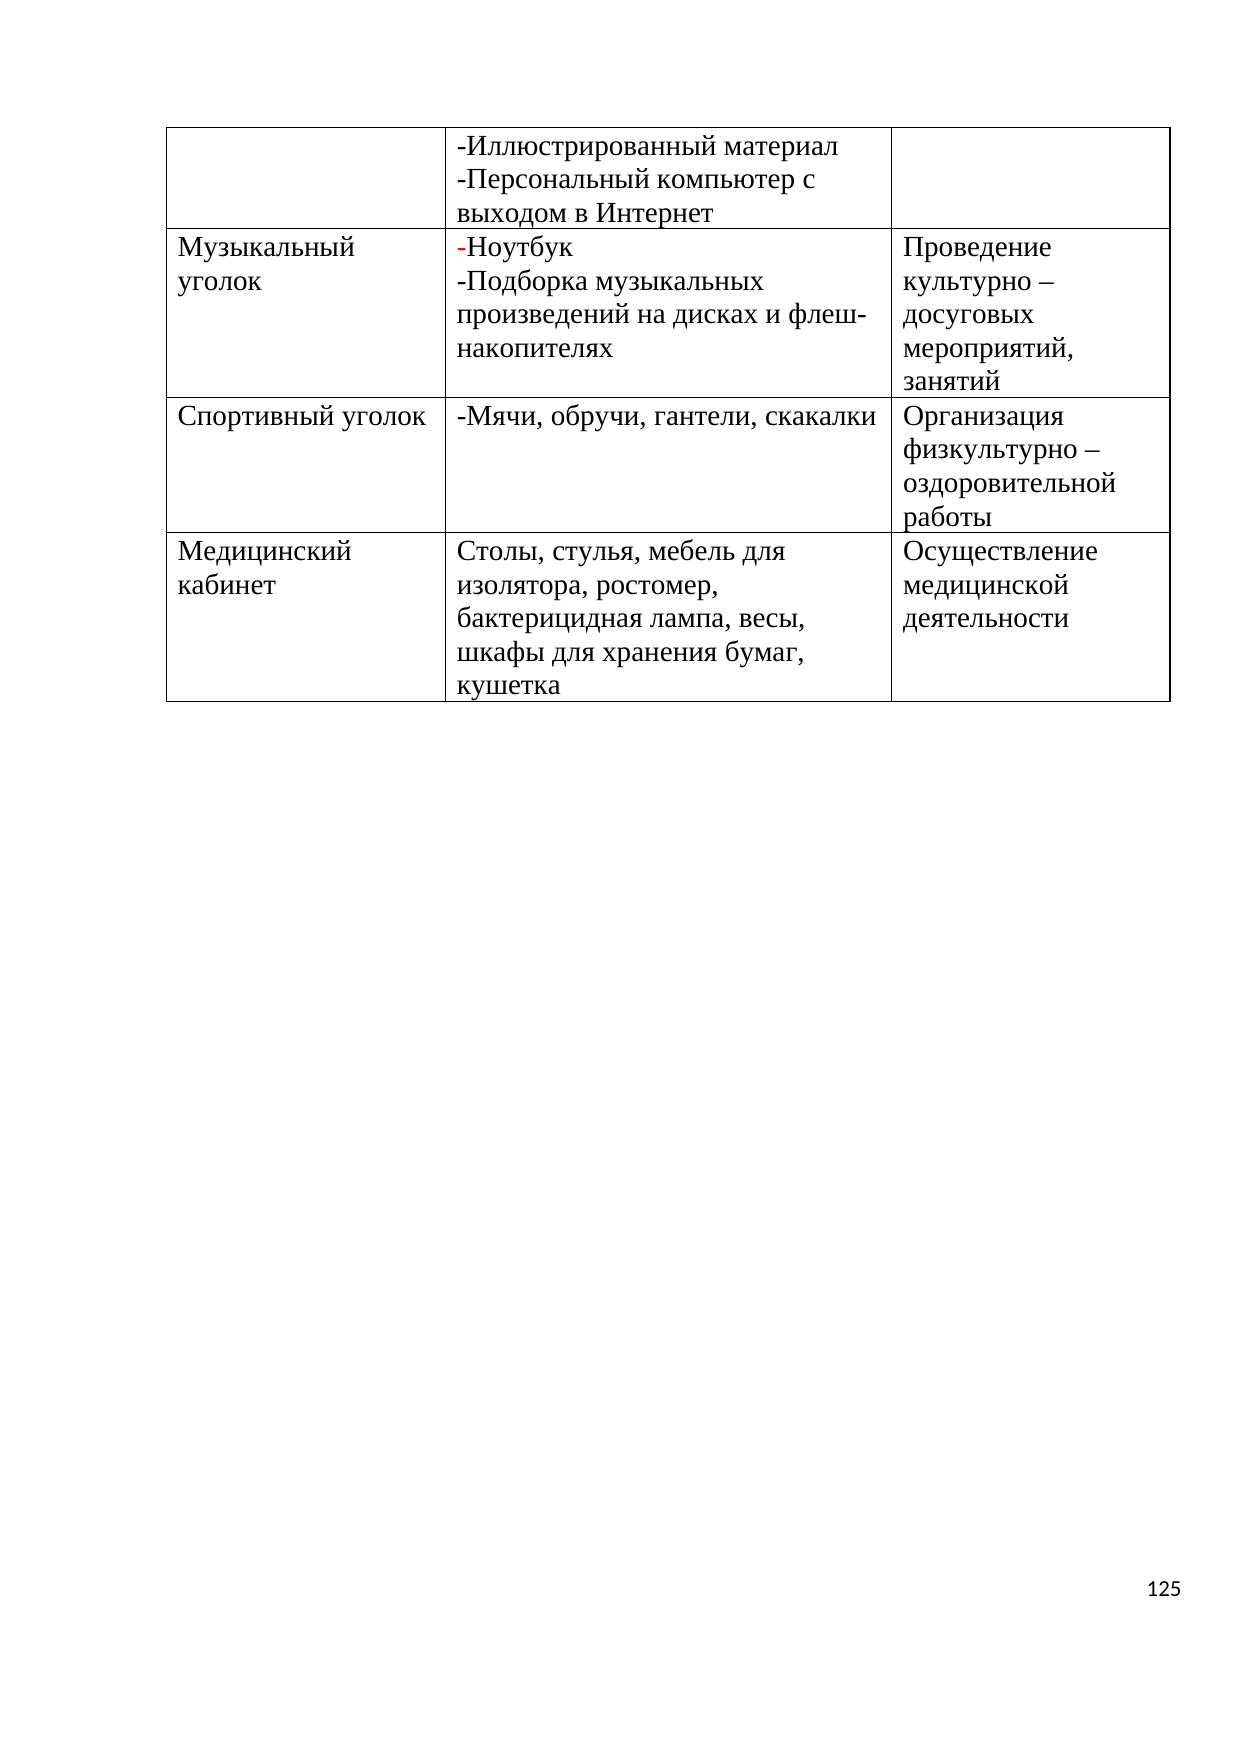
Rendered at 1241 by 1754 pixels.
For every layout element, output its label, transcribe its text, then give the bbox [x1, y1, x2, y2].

table_cell Медицинский кабинет [167, 533, 445, 701]
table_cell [446, 128, 891, 228]
table_cell -Ноутбук -Подборка музыкальных произведений на дисках и флеш-накопителях [446, 229, 891, 397]
table_cell Организация физкультурно – оздоровительной работы [892, 398, 1169, 532]
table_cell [167, 128, 445, 228]
table_cell Музыкальный уголок [167, 229, 445, 397]
table_cell Спортивный уголок [167, 398, 445, 532]
table_cell Столы, стулья, мебель для изолятора, ростомер, бактерицидная лампа, весы, шкафы для хранения бумаг, кушетка [446, 533, 891, 701]
table_cell Осуществление медицинской деятельности [892, 533, 1169, 701]
table_cell Проведение культурно – досуговых мероприятий, занятий [892, 229, 1169, 397]
table_cell -Мячи, обручи, гантели, скакалки [446, 398, 891, 532]
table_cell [892, 128, 1169, 228]
